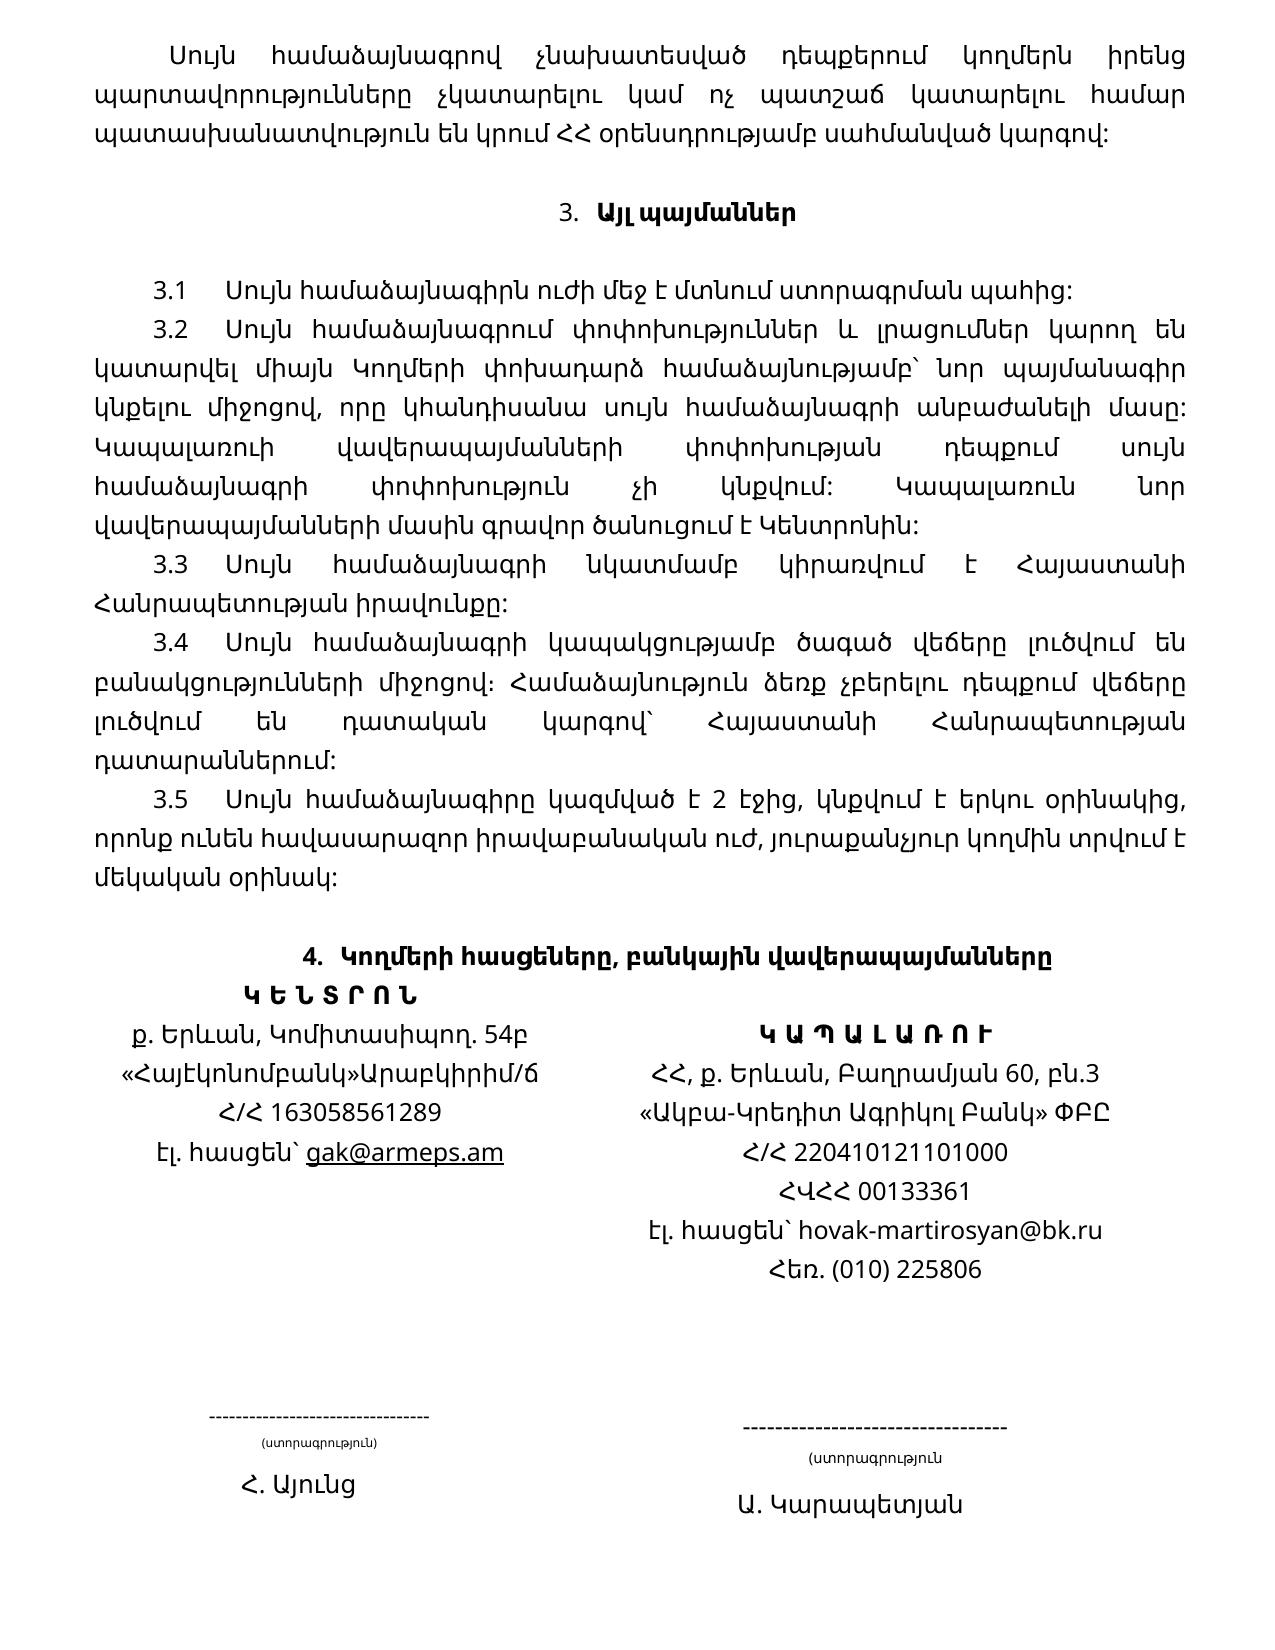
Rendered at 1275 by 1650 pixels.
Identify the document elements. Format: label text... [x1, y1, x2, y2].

text 3.3 Սույն համաձայնագրի նկատմամբ կիրառվում է Հայաստանի Հանրապետության իրավունքը: [94, 547, 1186, 620]
text 3.5 Սույն համաձայնագիրը կազմված է 2 էջից, կնքվում է երկու օրինակից, որոնք ունեն հավասարազոր իրավաբանական ուժ, յուրաքանչյուր կողմին տրվում է մեկական օրինակ: [94, 782, 1186, 894]
text 3.2 Սույն համաձայնագրում փոփոխություններ և լրացումներ կարող են կատարվել միայն Կողմերի փոխադարձ համաձայնությամբ՝ նոր պայմանագիր կնքելու միջոցով, որը կհանդիսանա սույն համաձայնագրի անբաժանելի մասը: Կապալառուի վավերապայմանների փոփոխության դեպքում սույն համաձայնագրի փոփոխություն չի կնքվում: Կապալառուն նոր վավերապայմանների մասին գրավոր ծանուցում է Կենտրոնին: [94, 312, 1186, 542]
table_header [132, 978, 603, 1525]
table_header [603, 978, 1148, 1525]
text Սույն համաձայնագրով չնախատեսված դեպքերում կողմերն իրենց պարտավորությունները չկատարելու կամ ոչ պատշաճ կատարելու համար պատասխանատվություն են կրում ՀՀ օրենսդրությամբ սահմանված կարգով: [94, 37, 1186, 150]
text 3.4 Սույն համաձայնագրի կապակցությամբ ծագած վեճերը լուծվում են բանակցությունների միջոցով։ Համաձայնություն ձեռք չբերելու դեպքում վեճերը լուծվում են դատական կարգով` Հայաստանի Հանրապետության դատարաններում: [94, 625, 1186, 777]
list Կողմերի հասցեները, բանկային վավերապայմանները [169, 938, 1186, 972]
list Այլ պայմաններ [169, 194, 1186, 228]
text 3.1 Սույն համաձայնագիրն ուժի մեջ է մտնում ստորագրման պահից: [94, 272, 1186, 307]
